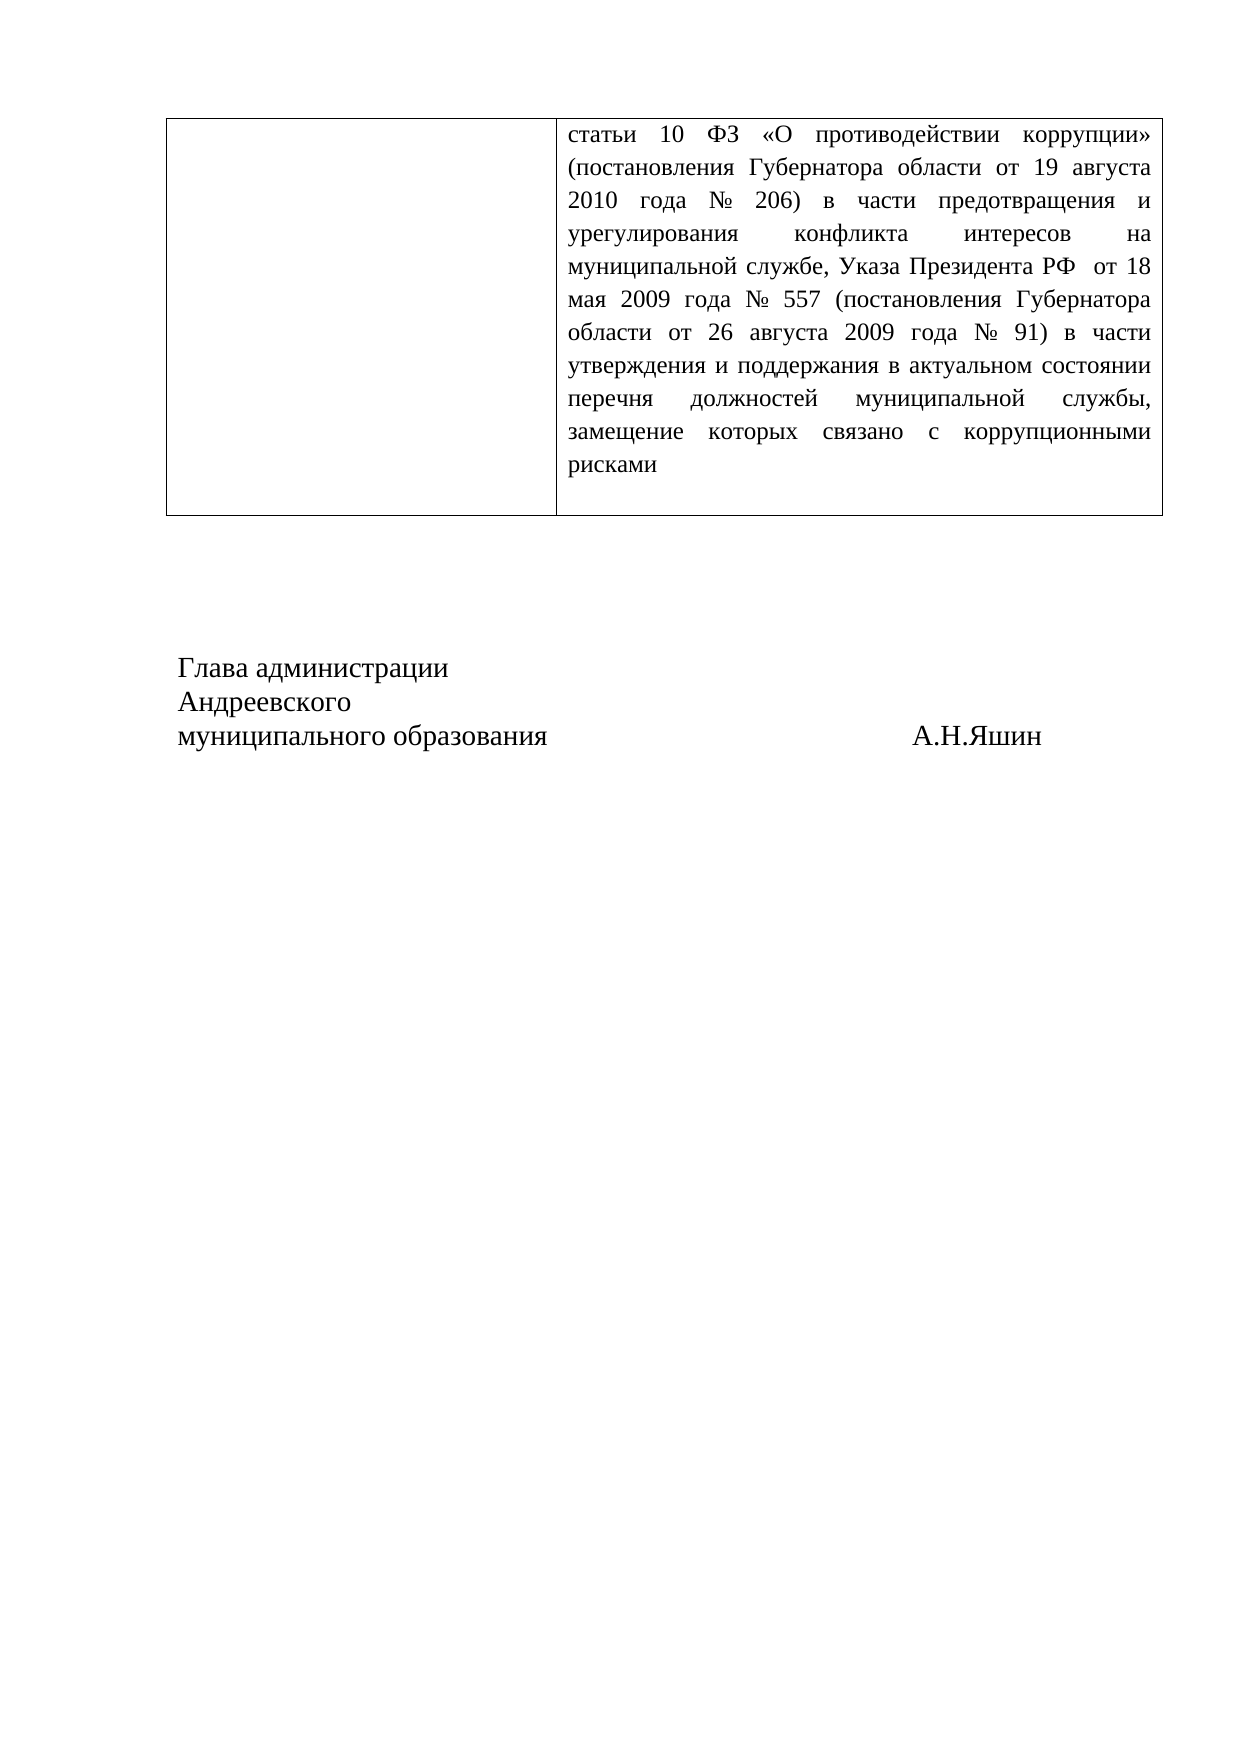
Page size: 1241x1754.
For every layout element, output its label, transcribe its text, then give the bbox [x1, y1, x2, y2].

text Глава администрации [177, 651, 1152, 684]
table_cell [167, 119, 556, 515]
text Андреевского [177, 684, 1152, 718]
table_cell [557, 119, 1162, 515]
text муниципального образования А.Н.Яшин [177, 718, 1152, 751]
